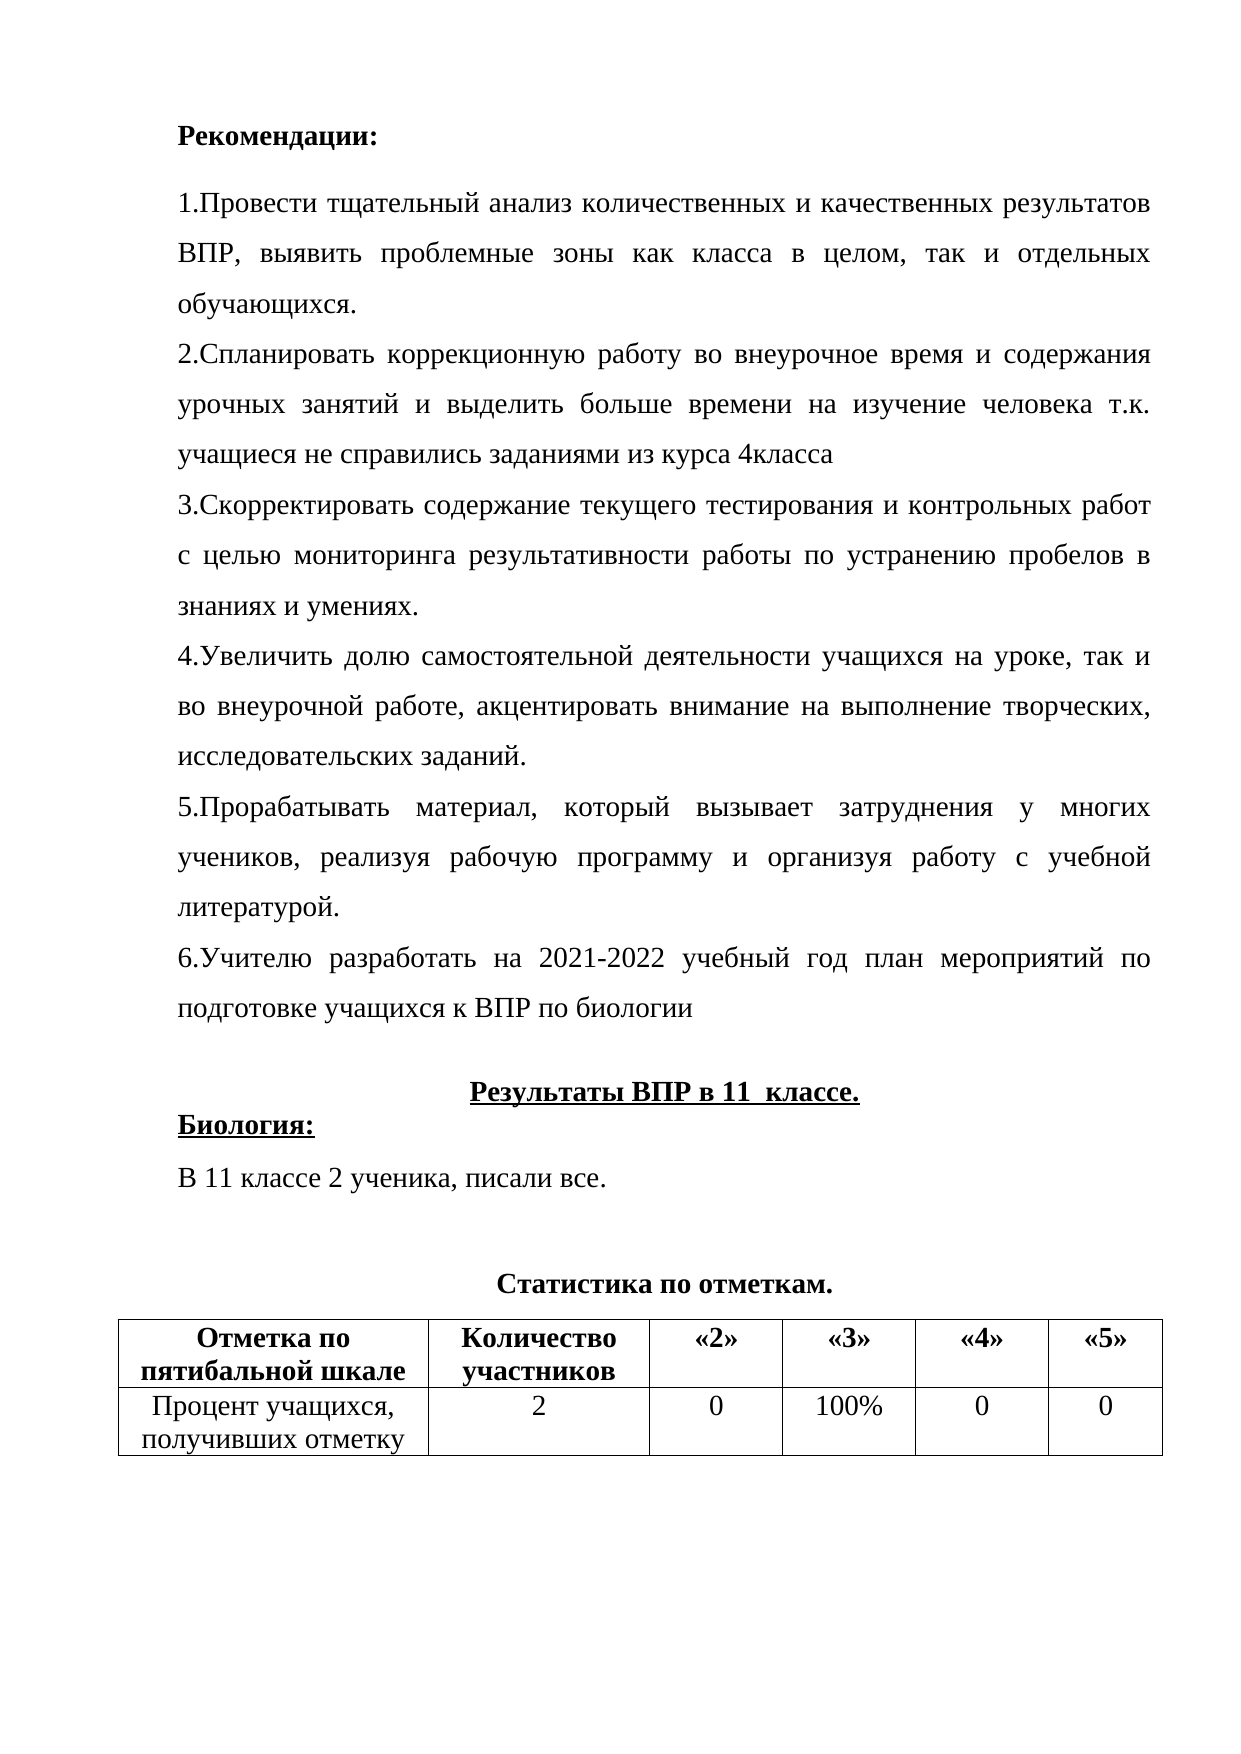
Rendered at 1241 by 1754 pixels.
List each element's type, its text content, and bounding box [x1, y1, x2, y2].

table_cell 2 [429, 1388, 649, 1455]
table_header «2» [650, 1320, 782, 1387]
text 5.Прорабатывать материал, который вызывает затруднения у многих учеников, реализуя рабочую программу и организуя работу с учебной литературой. [177, 789, 1152, 923]
table_header «5» [1049, 1320, 1162, 1387]
text Рекомендации: [177, 118, 1152, 152]
table_cell 0 [1049, 1388, 1162, 1455]
text 6.Учителю разработать на 2021-2022 учебный год план мероприятий по подготовке учащихся к ВПР по биологии [177, 940, 1152, 1024]
text Результаты ВПР в 11 классе. [177, 1074, 1152, 1107]
table_cell Процент учащихся, получивших отметку [119, 1388, 428, 1455]
text 3.Скорректировать содержание текущего тестирования и контрольных работ с целью мониторинга результативности работы по устранению пробелов в знаниях и умениях. [177, 487, 1152, 621]
table_header Отметка по пятибальной шкале [119, 1320, 428, 1387]
text Биология: [177, 1107, 1152, 1141]
text 1.Провести тщательный анализ количественных и качественных результатов ВПР, выявить проблемные зоны как класса в целом, так и отдельных обучающихся. [177, 185, 1152, 319]
text В 11 классе 2 ученика, писали все. [177, 1160, 1152, 1194]
table_cell 0 [650, 1388, 782, 1455]
text 4.Увеличить долю самостоятельной деятельности учащихся на уроке, так и во внеурочной работе, акцентировать внимание на выполнение творческих, исследовательских заданий. [177, 638, 1152, 772]
table_header «4» [916, 1320, 1048, 1387]
table_header Количество участников [429, 1320, 649, 1387]
table_header «3» [783, 1320, 915, 1387]
text 2.Спланировать коррекционную работу во внеурочное время и содержания урочных занятий и выделить больше времени на изучение человека т.к. учащиеся не справились заданиями из курса 4класса [177, 336, 1152, 470]
text Статистика по отметкам. [177, 1266, 1152, 1299]
table_cell 0 [916, 1388, 1048, 1455]
table_cell 100% [783, 1388, 915, 1455]
